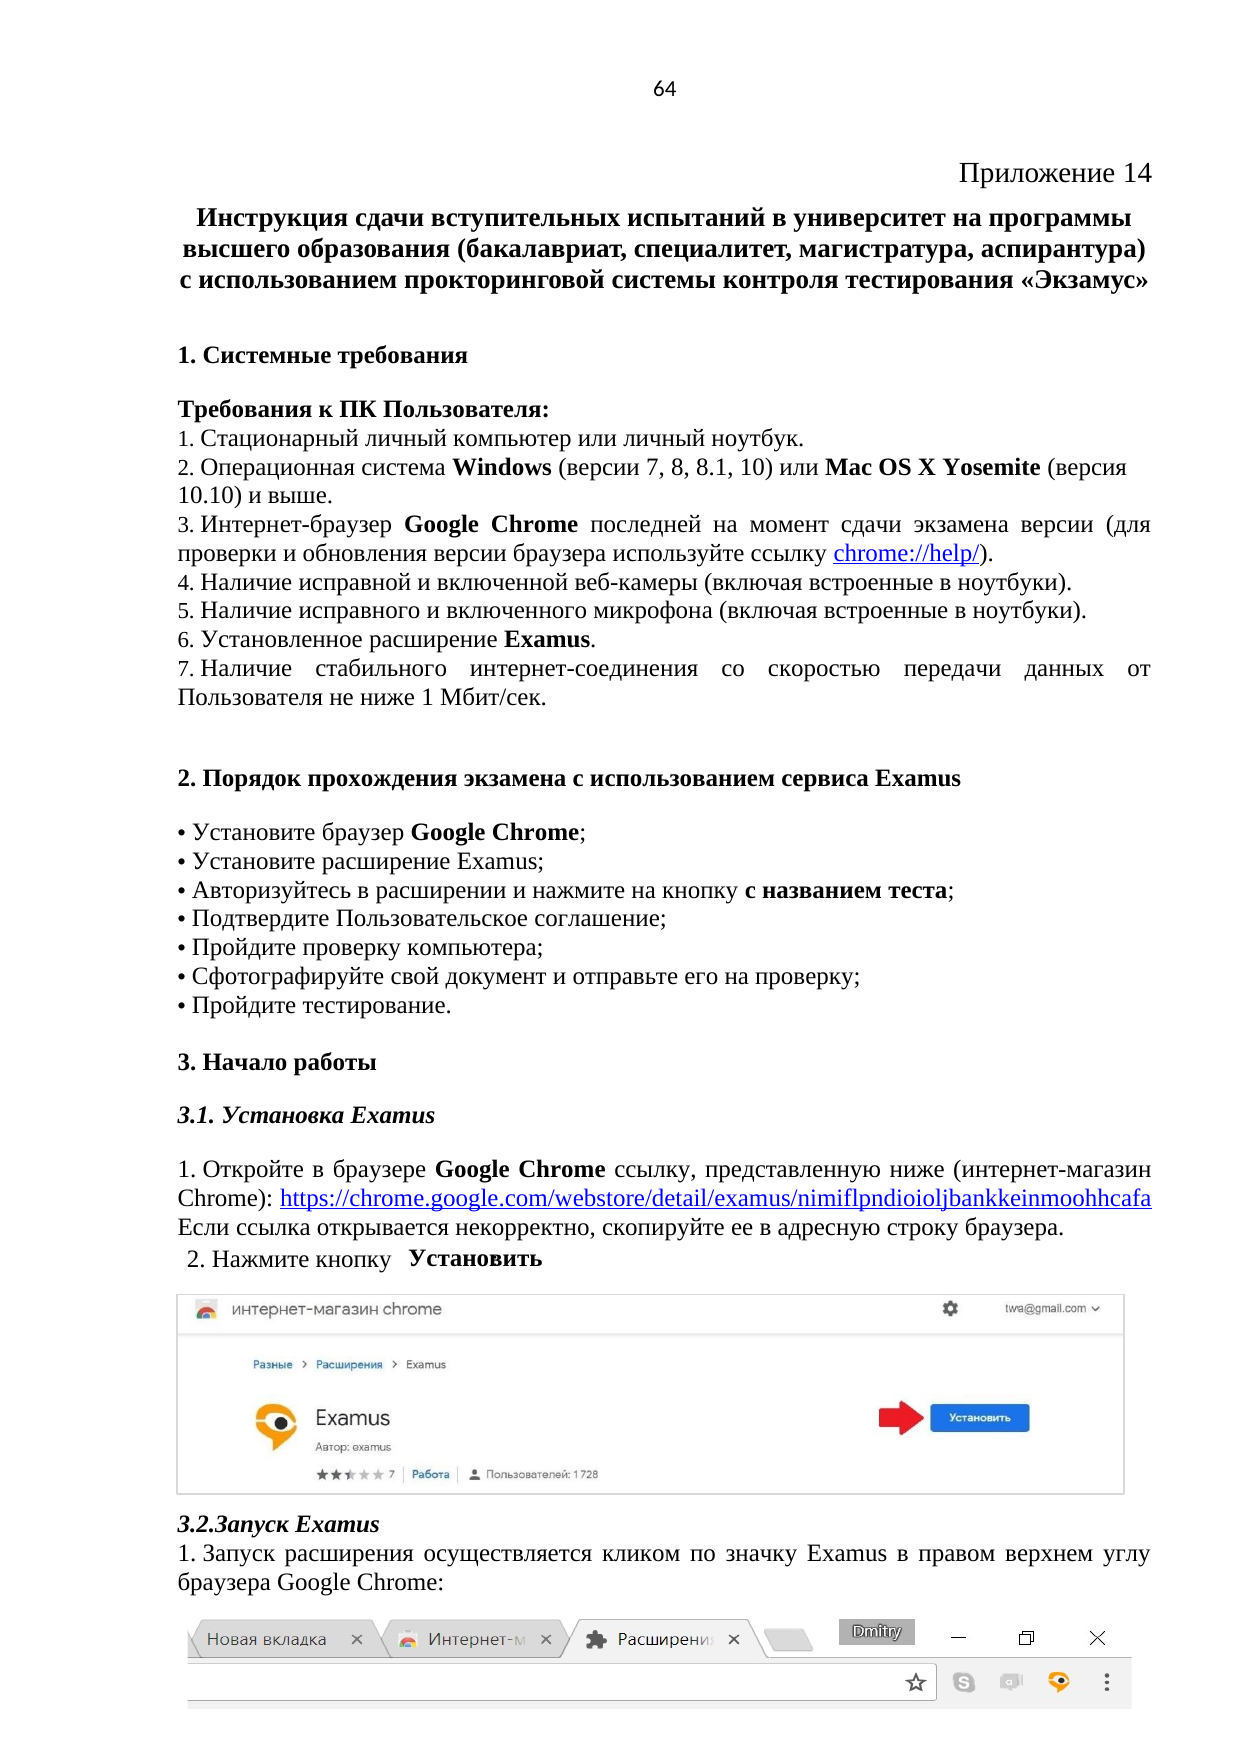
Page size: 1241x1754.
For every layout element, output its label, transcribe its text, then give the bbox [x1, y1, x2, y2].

list Установите расширение Examus; [177, 846, 1152, 875]
list Стационарный личный компьютер или личный ноутбук. [177, 423, 1152, 452]
list Подтвердите Пользовательское соглашение; [177, 903, 1152, 932]
list Наличие исправной и включенной веб-камеры (включая встроенные в ноутбуки). [177, 567, 1152, 595]
list Пройдите проверку компьютера; [177, 932, 1152, 961]
list Наличие стабильного интернет-соединения со скоростью передачи данных от Пользователя не ниже 1 Мбит/сек. [177, 653, 1152, 710]
text 3.2.Запуск Examus [177, 1509, 1152, 1538]
list Авторизуйтесь в расширении и нажмите на кнопку с названием теста; [177, 875, 1152, 903]
subtitle Инструкция сдачи вступительных испытаний в университет на программы высшего образования (бакалавриат, специалитет, магистратура, аспирантура) с использованием прокторинговой системы контроля тестирования «Экзамус» [177, 201, 1152, 294]
list Запуск расширения осуществляется кликом по значку Examus в правом верхнем углу браузера Google Chrome: [177, 1538, 1152, 1596]
text 3.1. Установка Examus [177, 1100, 1152, 1129]
list Интернет-браузер Google Chrome последней на момент сдачи экзамена версии (для проверки и обновления версии браузера используйте ссылку chrome://help/). [177, 509, 1152, 567]
text Требования к ПК Пользователя: [177, 394, 1152, 423]
list Откройте в браузере Google Chrome ссылку, представленную ниже (интернет-магазин Chrome): https://chrome.google.com/webstore/detail/examus/nimiflpndioioljbankkeinmoohhcafa Если ссылка открывается некорректно, скопируйте ее в адресную строку браузера. [177, 1154, 1152, 1241]
text 10.10) и выше. [177, 480, 1152, 509]
subtitle Приложение 14 [177, 155, 1152, 188]
list Пройдите тестирование. [177, 990, 1152, 1018]
text 3. Начало работы [177, 1047, 1152, 1075]
text 2. Порядок прохождения экзамена с использованием сервиса Examus [177, 763, 1152, 792]
list Наличие исправного и включенного микрофона (включая встроенные в ноутбуки). [177, 595, 1152, 624]
picture [178, 1295, 1123, 1493]
list Сфотографируйте свой документ и отправьте его на проверку; [177, 961, 1152, 990]
list Установите браузер Google Chrome; [177, 817, 1152, 846]
text 1. Системные требования [177, 340, 1152, 369]
list Установленное расширение Examus. [177, 624, 1152, 653]
picture [187, 1619, 1132, 1709]
list Операционная система Windows (версии 7, 8, 8.1, 10) или Mac OS X Yosemite (версия [177, 452, 1152, 480]
